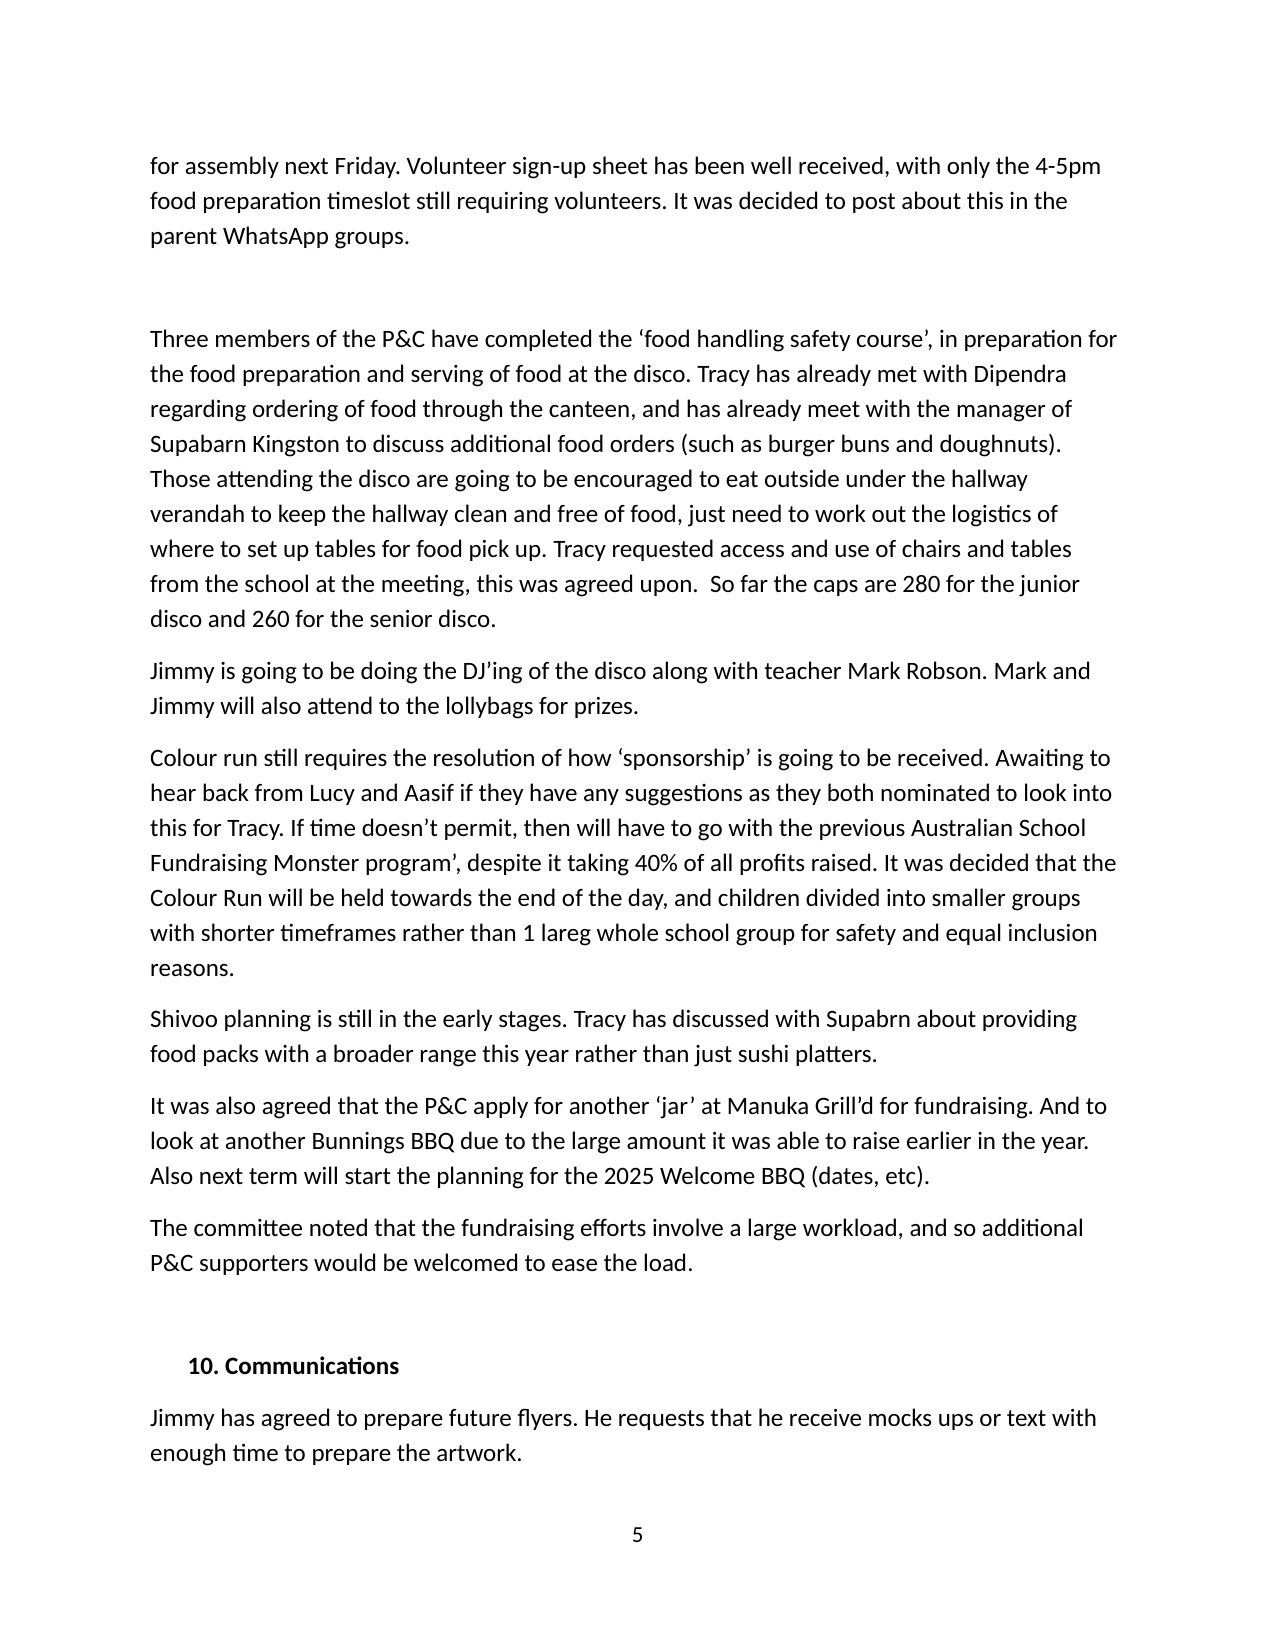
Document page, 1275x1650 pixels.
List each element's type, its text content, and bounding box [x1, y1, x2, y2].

text Jimmy is going to be doing the DJ’ing of the disco along with teacher Mark Robson. Mark and Jimmy will also attend to the lollybags for prizes. [150, 655, 1125, 721]
text Jimmy has agreed to prepare future flyers. He requests that he receive mocks ups or text with enough time to prepare the artwork. [150, 1402, 1125, 1467]
text The committee noted that the fundraising efforts involve a large workload, and so additional P&C supporters would be welcomed to ease the load. [150, 1212, 1125, 1277]
text Colour run still requires the resolution of how ‘sponsorship’ is going to be received. Awaiting to hear back from Lucy and Aasif if they have any suggestions as they both nominated to look into this for Tracy. If time doesn’t permit, then will have to go with the previous Australian School Fundraising Monster program’, despite it taking 40% of all profits raised. It was decided that the Colour Run will be held towards the end of the day, and children divided into smaller groups with shorter timeframes rather than 1 lareg whole school group for safety and equal inclusion reasons. [150, 742, 1125, 982]
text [150, 150, 1125, 251]
text Shivoo planning is still in the early stages. Tracy has discussed with Supabrn about providing food packs with a broader range this year rather than just sushi platters. [150, 1003, 1125, 1069]
text Three members of the P&C have completed the ‘food handling safety course’, in preparation for the food preparation and serving of food at the disco. Tracy has already met with Dipendra regarding ordering of food through the canteen, and has already meet with the manager of Supabarn Kingston to discuss additional food orders (such as burger buns and doughnuts). Those attending the disco are going to be encouraged to eat outside under the hallway verandah to keep the hallway clean and free of food, just need to work out the logistics of where to set up tables for food pick up. Tracy requested access and use of chairs and tables from the school at the meeting, this was agreed upon. So far the caps are 280 for the junior disco and 260 for the senior disco. [150, 323, 1125, 634]
list Communications [187, 1350, 1125, 1381]
text It was also agreed that the P&C apply for another ‘jar’ at Manuka Grill’d for fundraising. And to look at another Bunnings BBQ due to the large amount it was able to raise earlier in the year. Also next term will start the planning for the 2025 Welcome BBQ (dates, etc). [150, 1090, 1125, 1191]
